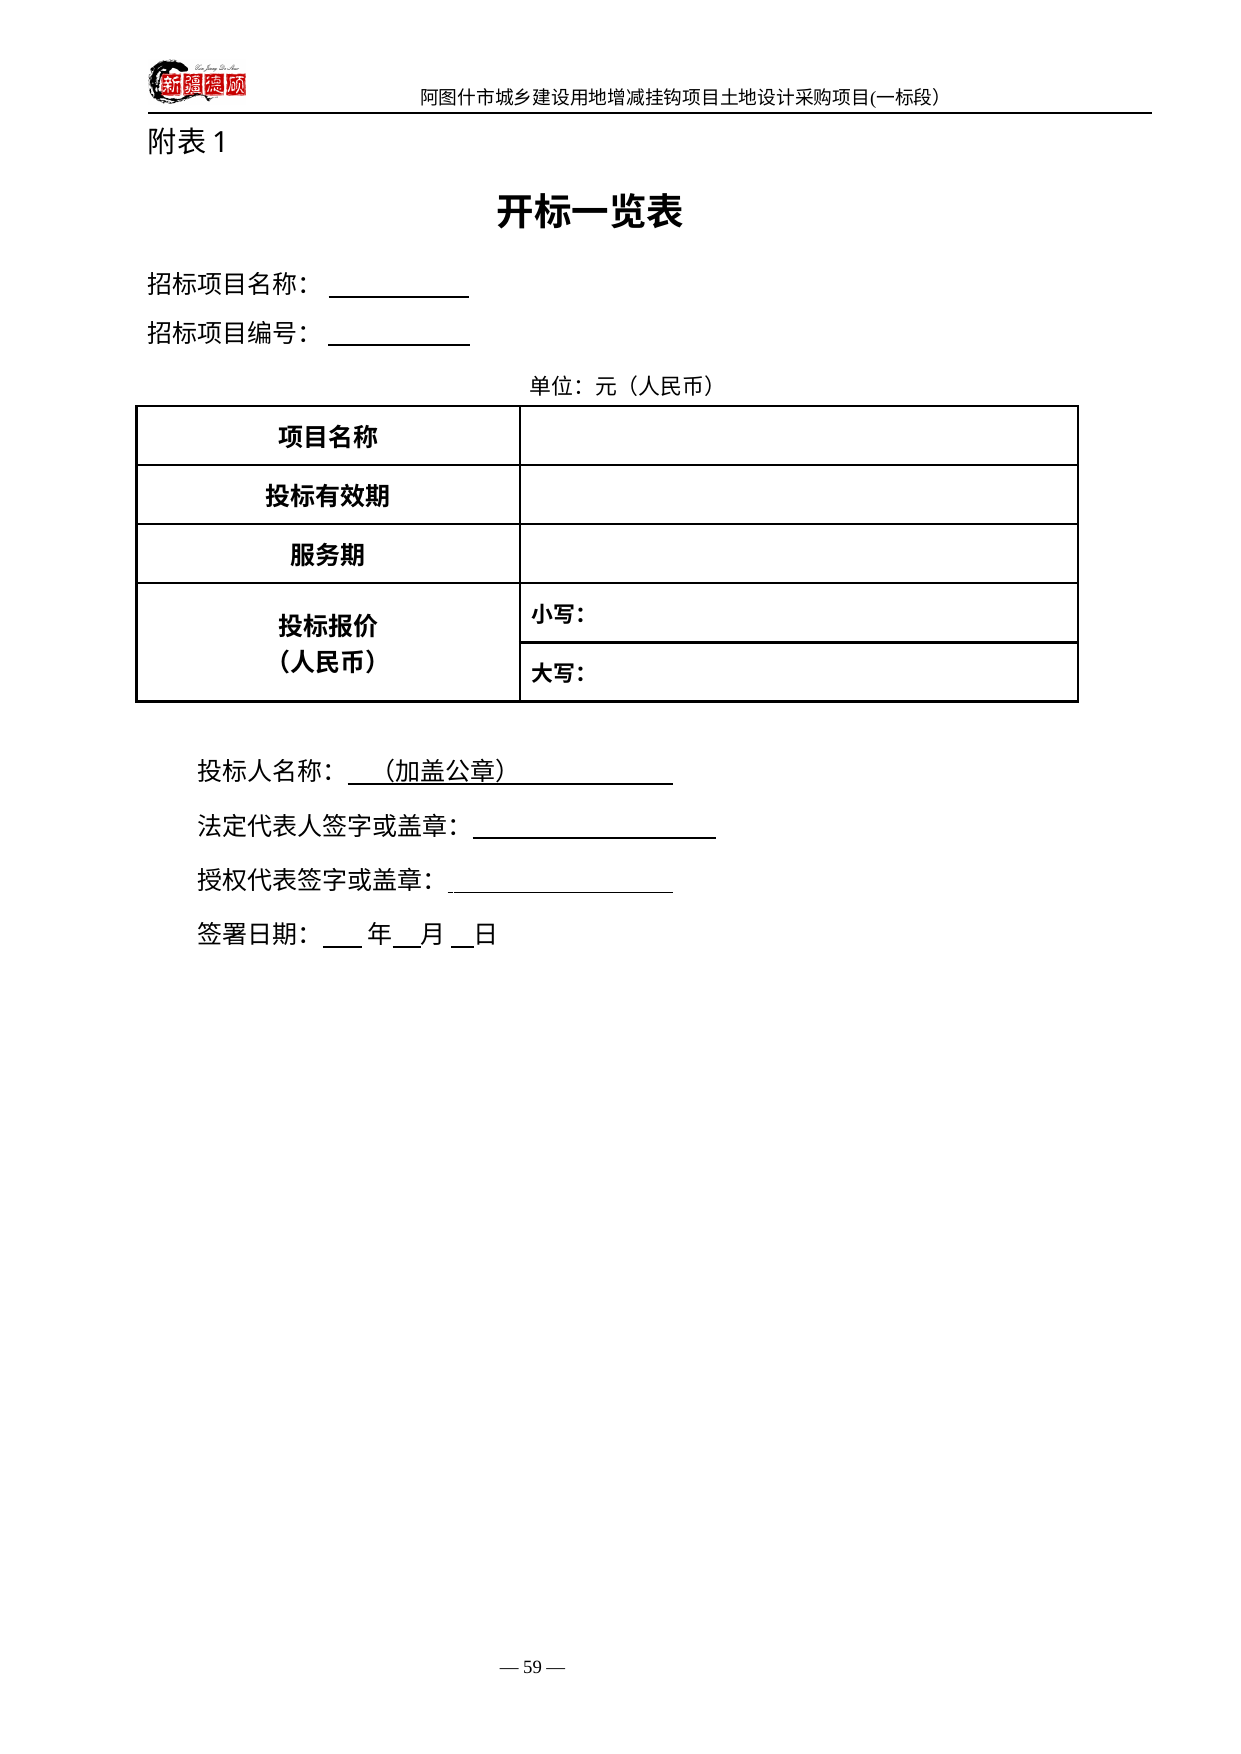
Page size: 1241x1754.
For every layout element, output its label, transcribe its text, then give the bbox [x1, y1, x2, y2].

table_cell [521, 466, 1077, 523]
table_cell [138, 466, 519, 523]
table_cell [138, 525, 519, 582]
text 签署日期： 年 月 日 [148, 915, 1152, 951]
text 单位：元（人民币） [148, 353, 1152, 405]
text 开标一览表 [148, 182, 1152, 265]
text 招标项目名称： [148, 265, 1152, 301]
picture [147, 59, 247, 105]
text 招标项目编号： [148, 301, 1152, 353]
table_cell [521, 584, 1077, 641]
text （6）投标人认为有必要提供的其他证明材料（格式自拟）附表1 [148, 118, 1152, 161]
text 法定代表人签字或盖章： [148, 806, 1152, 842]
text 授权代表签字或盖章： [148, 861, 1152, 897]
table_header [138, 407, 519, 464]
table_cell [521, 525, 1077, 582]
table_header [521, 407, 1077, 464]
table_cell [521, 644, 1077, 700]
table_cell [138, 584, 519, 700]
text 投标人名称： （加盖公章） [148, 752, 1152, 788]
